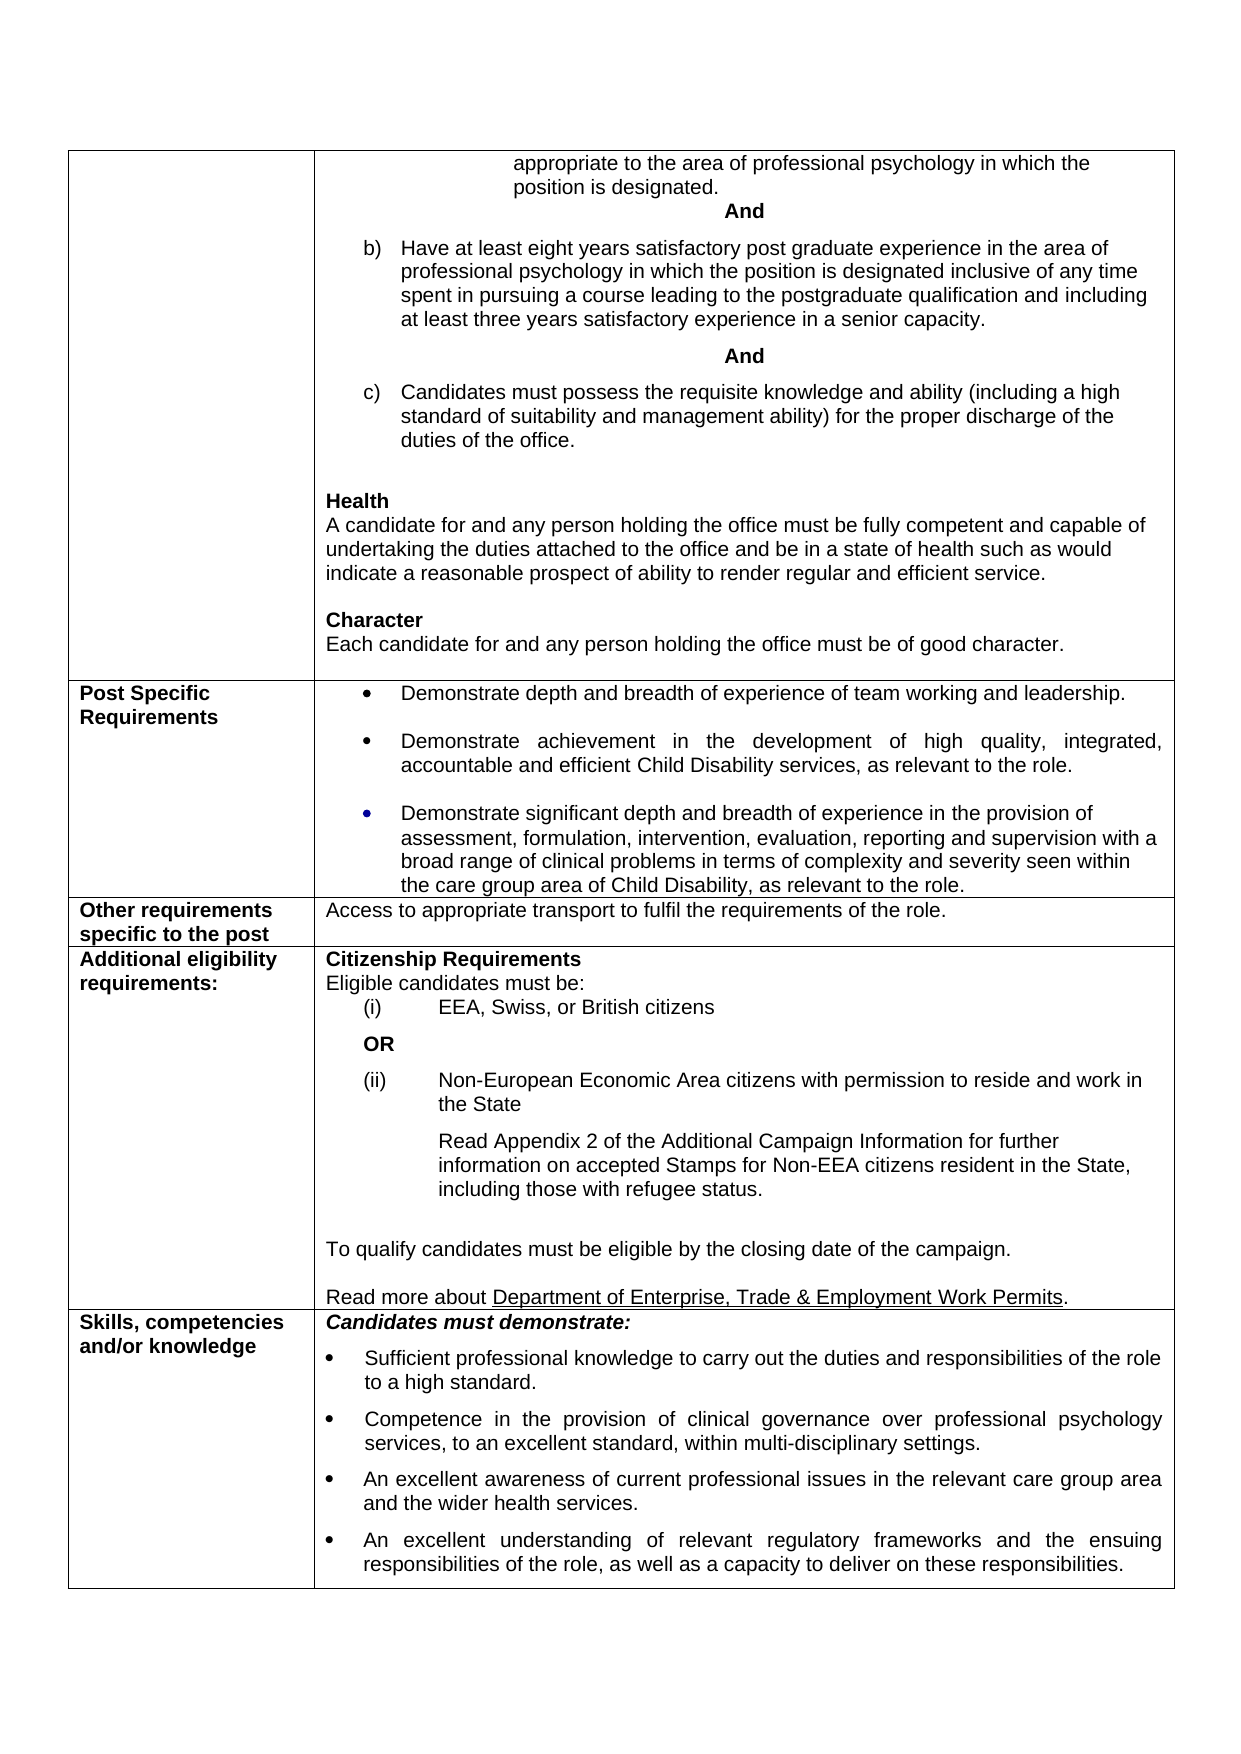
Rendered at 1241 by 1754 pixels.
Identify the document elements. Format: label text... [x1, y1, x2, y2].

table_cell Post Specific Requirements [69, 681, 314, 897]
table_cell Citizenship Requirements Eligible candidates must be: EEA, Swiss, or British citizens OR Non-European Economic Area citizens with permission to reside and work in the State Read Appendix 2 of the Additional Campaign Information for further information on accepted Stamps for Non-EEA citizens resident in the State, including those with refugee status. To qualify candidates must be eligible by the closing date of the campaign. Read more about Department of Enterprise, Trade & Employment Work Permits. [315, 947, 1174, 1309]
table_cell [315, 1310, 1174, 1588]
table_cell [69, 1310, 314, 1588]
table_cell Demonstrate depth and breadth of experience of team working and leadership. Demonstrate achievement in the development of high quality, integrated, accountable and efficient Child Disability services, as relevant to the role. Demonstrate significant depth and breadth of experience in the provision of assessment, formulation, intervention, evaluation, reporting and supervision with a broad range of clinical problems in terms of complexity and severity seen within the care group area of Child Disability, as relevant to the role. [315, 681, 1174, 897]
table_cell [315, 151, 1174, 680]
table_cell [69, 151, 314, 680]
table_cell Other requirements specific to the post [69, 898, 314, 946]
table_cell Additional eligibility requirements: [69, 947, 314, 1309]
table_cell Access to appropriate transport to fulfil the requirements of the role. [315, 898, 1174, 946]
